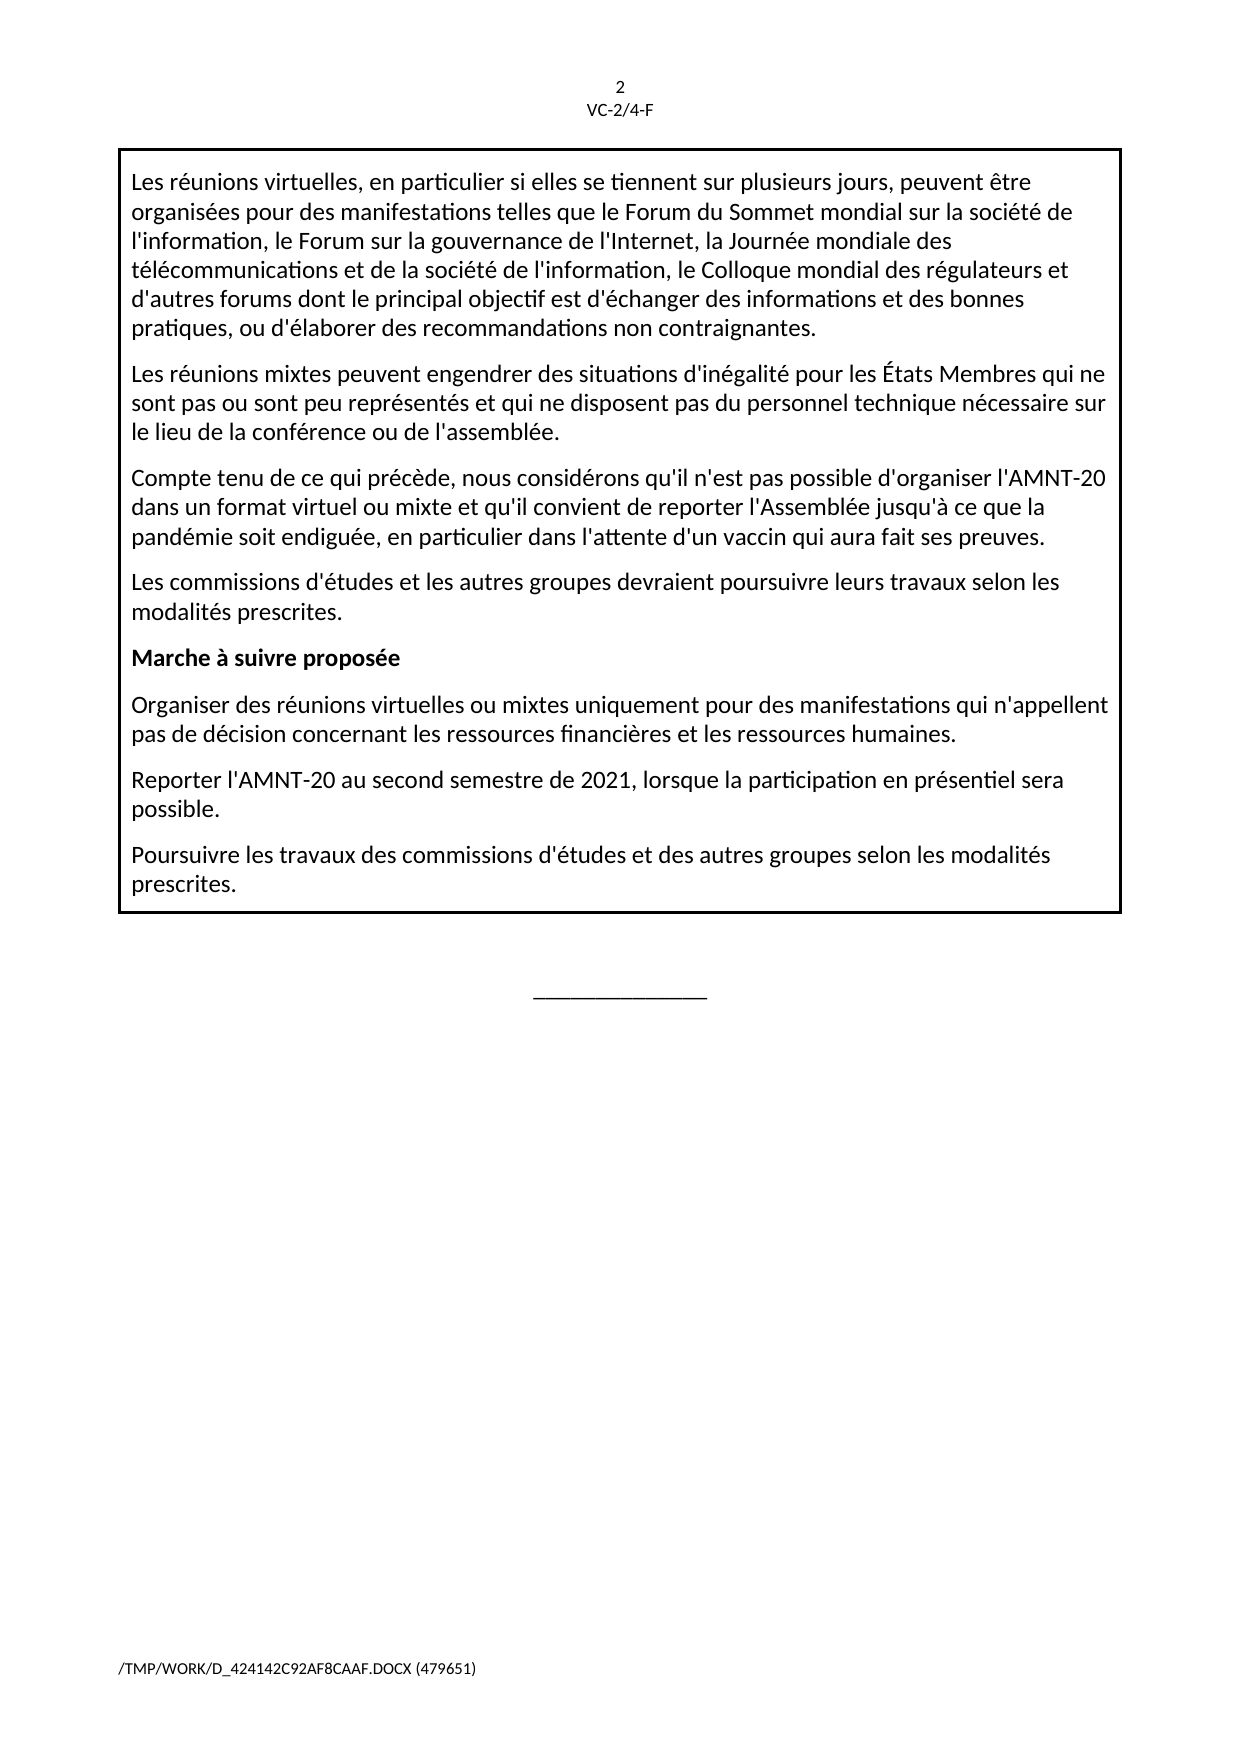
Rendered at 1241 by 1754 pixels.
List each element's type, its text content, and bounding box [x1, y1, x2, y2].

text ______________ [118, 973, 1122, 1002]
table_header Les réunions virtuelles, en particulier si elles se tiennent sur plusieurs jours, peuvent être organisées pour des manifestations telles que le Forum du Sommet mondial sur la société de l'information, le Forum sur la gouvernance de l'Internet, la Journée mondiale des télécommunications et de la société de l'information, le Colloque mondial des régulateurs et d'autres forums dont le principal objectif est d'échanger des informations et des bonnes pratiques, ou d'élaborer des recommandations non contraignantes. Les réunions mixtes peuvent engendrer des situations d'inégalité pour les États Membres qui ne sont pas ou sont peu représentés et qui ne disposent pas du personnel technique nécessaire sur le lieu de la conférence ou de l'assemblée. Compte tenu de ce qui précède, nous considérons qu'il n'est pas possible d'organiser l'AMNT-20 dans un format virtuel ou mixte et qu'il convient de reporter l'Assemblée jusqu'à ce que la pandémie soit endiguée, en particulier dans l'attente d'un vaccin qui aura fait ses preuves. Les commissions d'études et les autres groupes devraient poursuivre leurs travaux selon les modalités prescrites. Marche à suivre proposée Organiser des réunions virtuelles ou mixtes uniquement pour des manifestations qui n'appellent pas de décision concernant les ressources financières et les ressources humaines. Reporter l'AMNT-20 au second semestre de 2021, lorsque la participation en présentiel sera possible. Poursuivre les travaux des commissions d'études et des autres groupes selon les modalités prescrites. [121, 151, 1119, 911]
